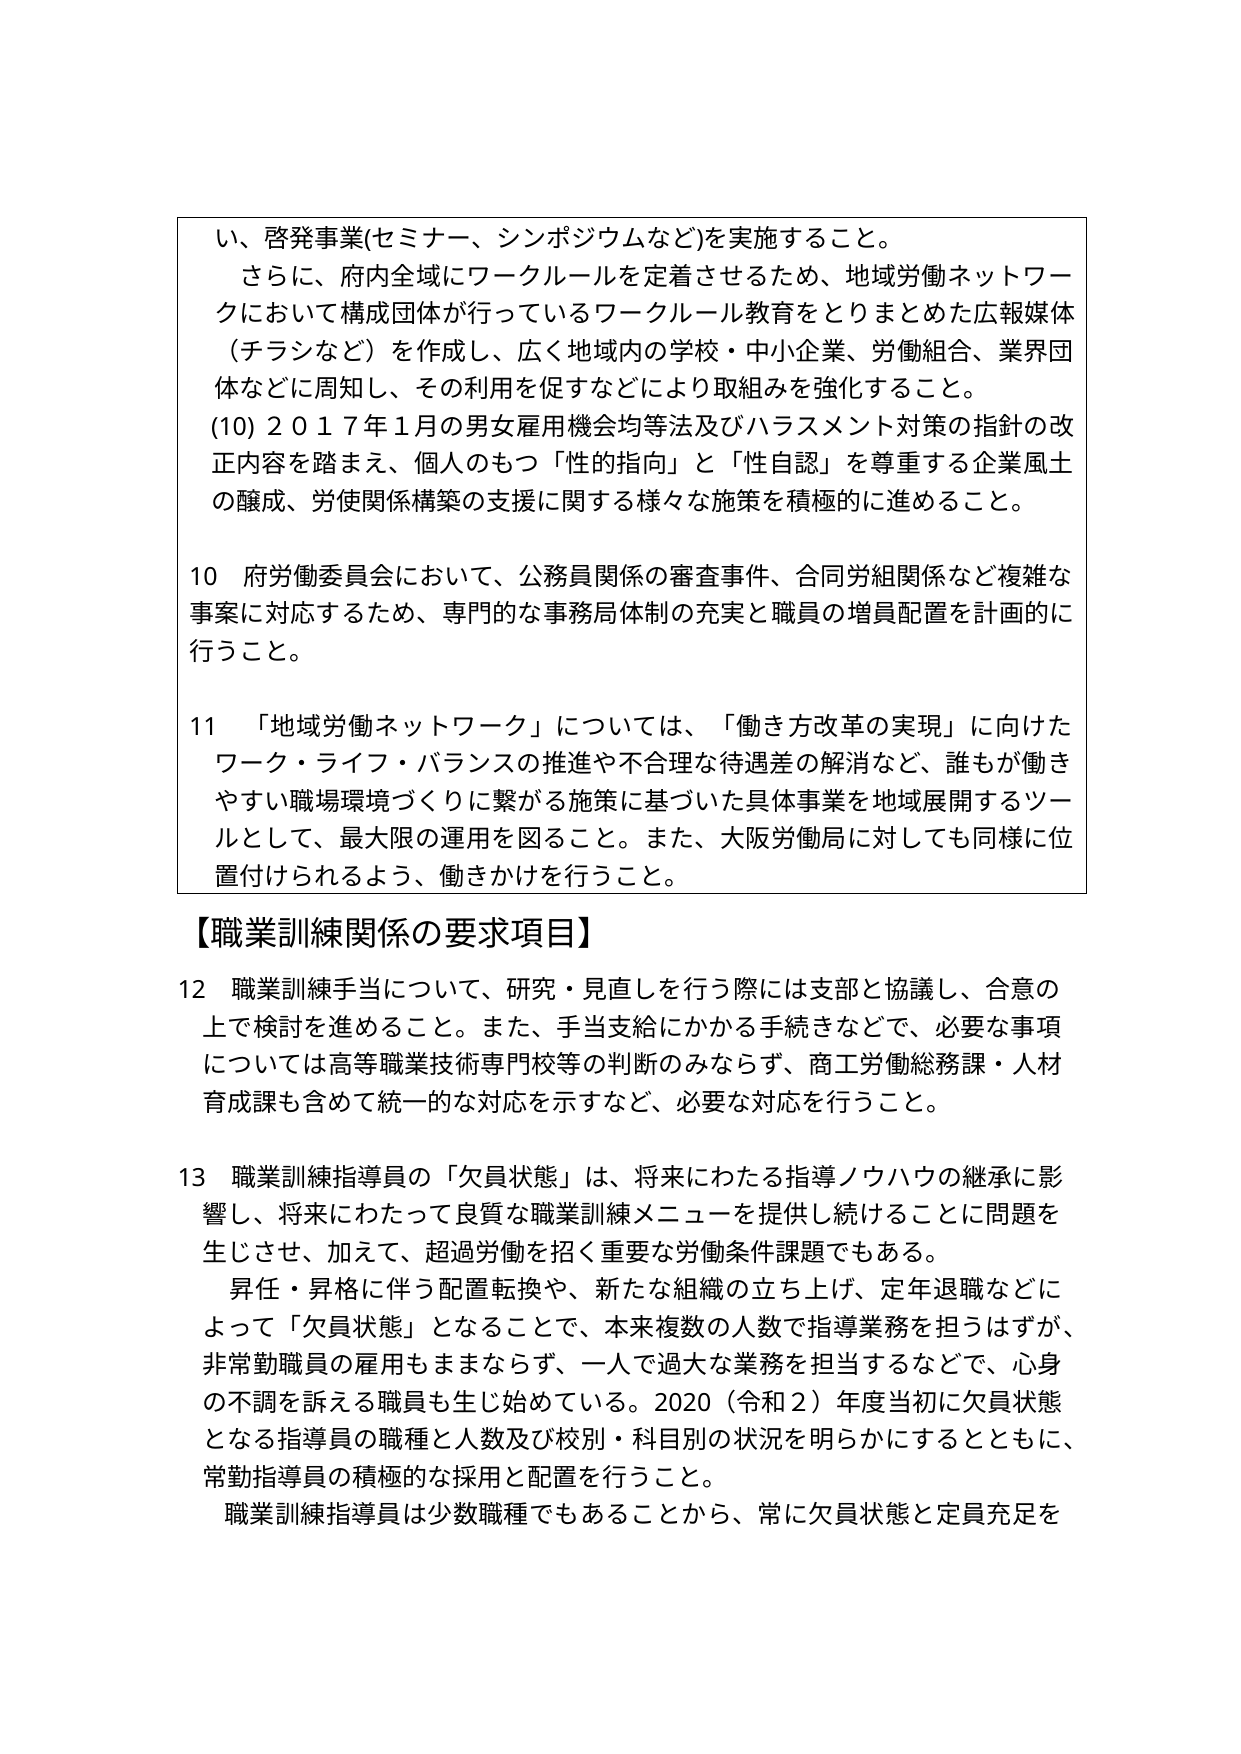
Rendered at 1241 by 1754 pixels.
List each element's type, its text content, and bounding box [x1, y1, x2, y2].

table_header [178, 218, 1086, 893]
text 昇任・昇格に伴う配置転換や、新たな組織の立ち上げ、定年退職などによって「欠員状態」となることで、本来複数の人数で指導業務を担うはずが、非常勤職員の雇用もままならず、一人で過大な業務を担当するなどで、心身の不調を訴える職員も生じ始めている。2020（令和２）年度当初に欠員状態となる指導員の職種と人数及び校別・科目別の状況を明らかにするとともに、常勤指導員の積極的な採用と配置を行うこと。 [177, 1269, 1063, 1494]
text 13 職業訓練指導員の「欠員状態」は、将来にわたる指導ノウハウの継承に影響し、将来にわたって良質な職業訓練メニューを提供し続けることに問題を生じさせ、加えて、超過労働を招く重要な労働条件課題でもある。 [177, 1156, 1063, 1269]
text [199, 1494, 1063, 1531]
text 【職業訓練関係の要求項目】 [177, 894, 1063, 969]
text 12 職業訓練手当について、研究・見直しを行う際には支部と協議し、合意の上で検討を進めること。また、手当支給にかかる手続きなどで、必要な事項については高等職業技術専門校等の判断のみならず、商工労働総務課・人材育成課も含めて統一的な対応を示すなど、必要な対応を行うこと。 [177, 969, 1063, 1119]
